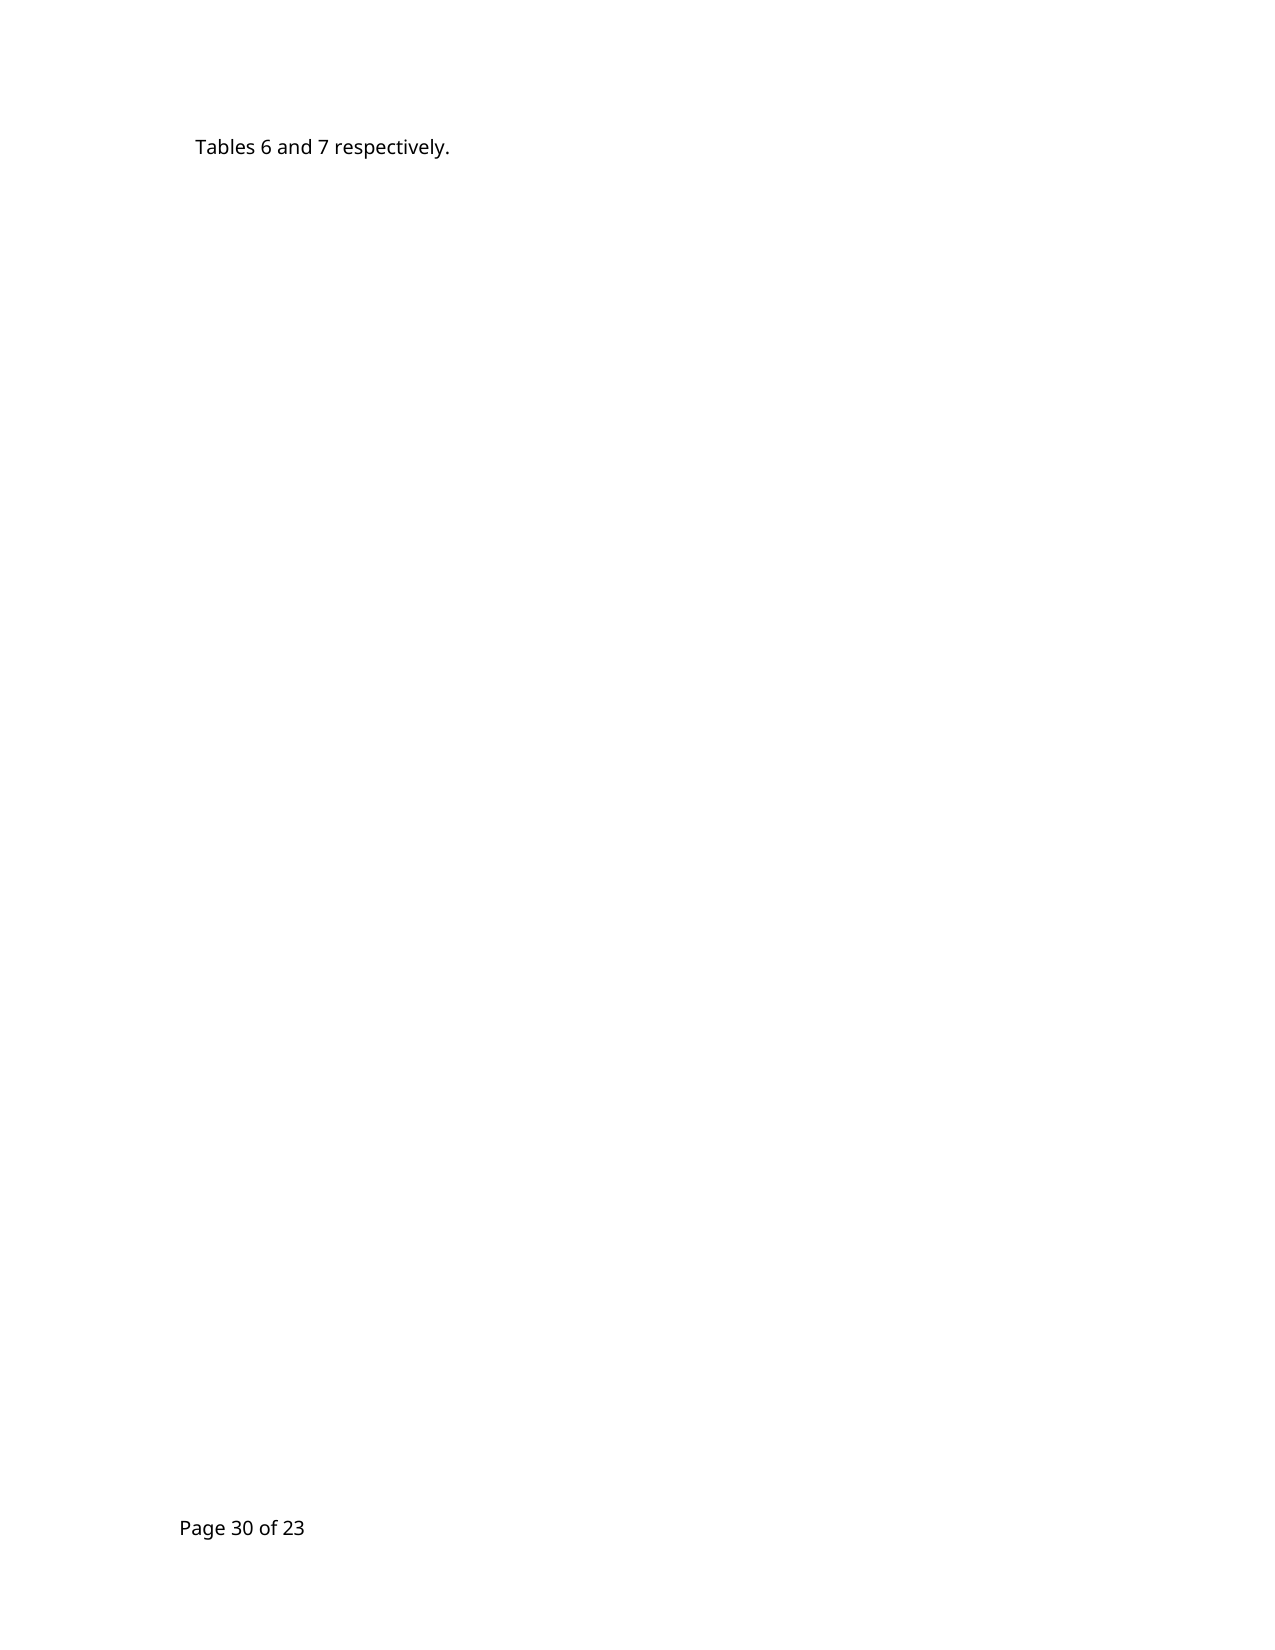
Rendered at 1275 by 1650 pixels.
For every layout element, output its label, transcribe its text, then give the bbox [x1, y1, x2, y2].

text Tables 6 and 7 respectively. [195, 133, 1100, 160]
